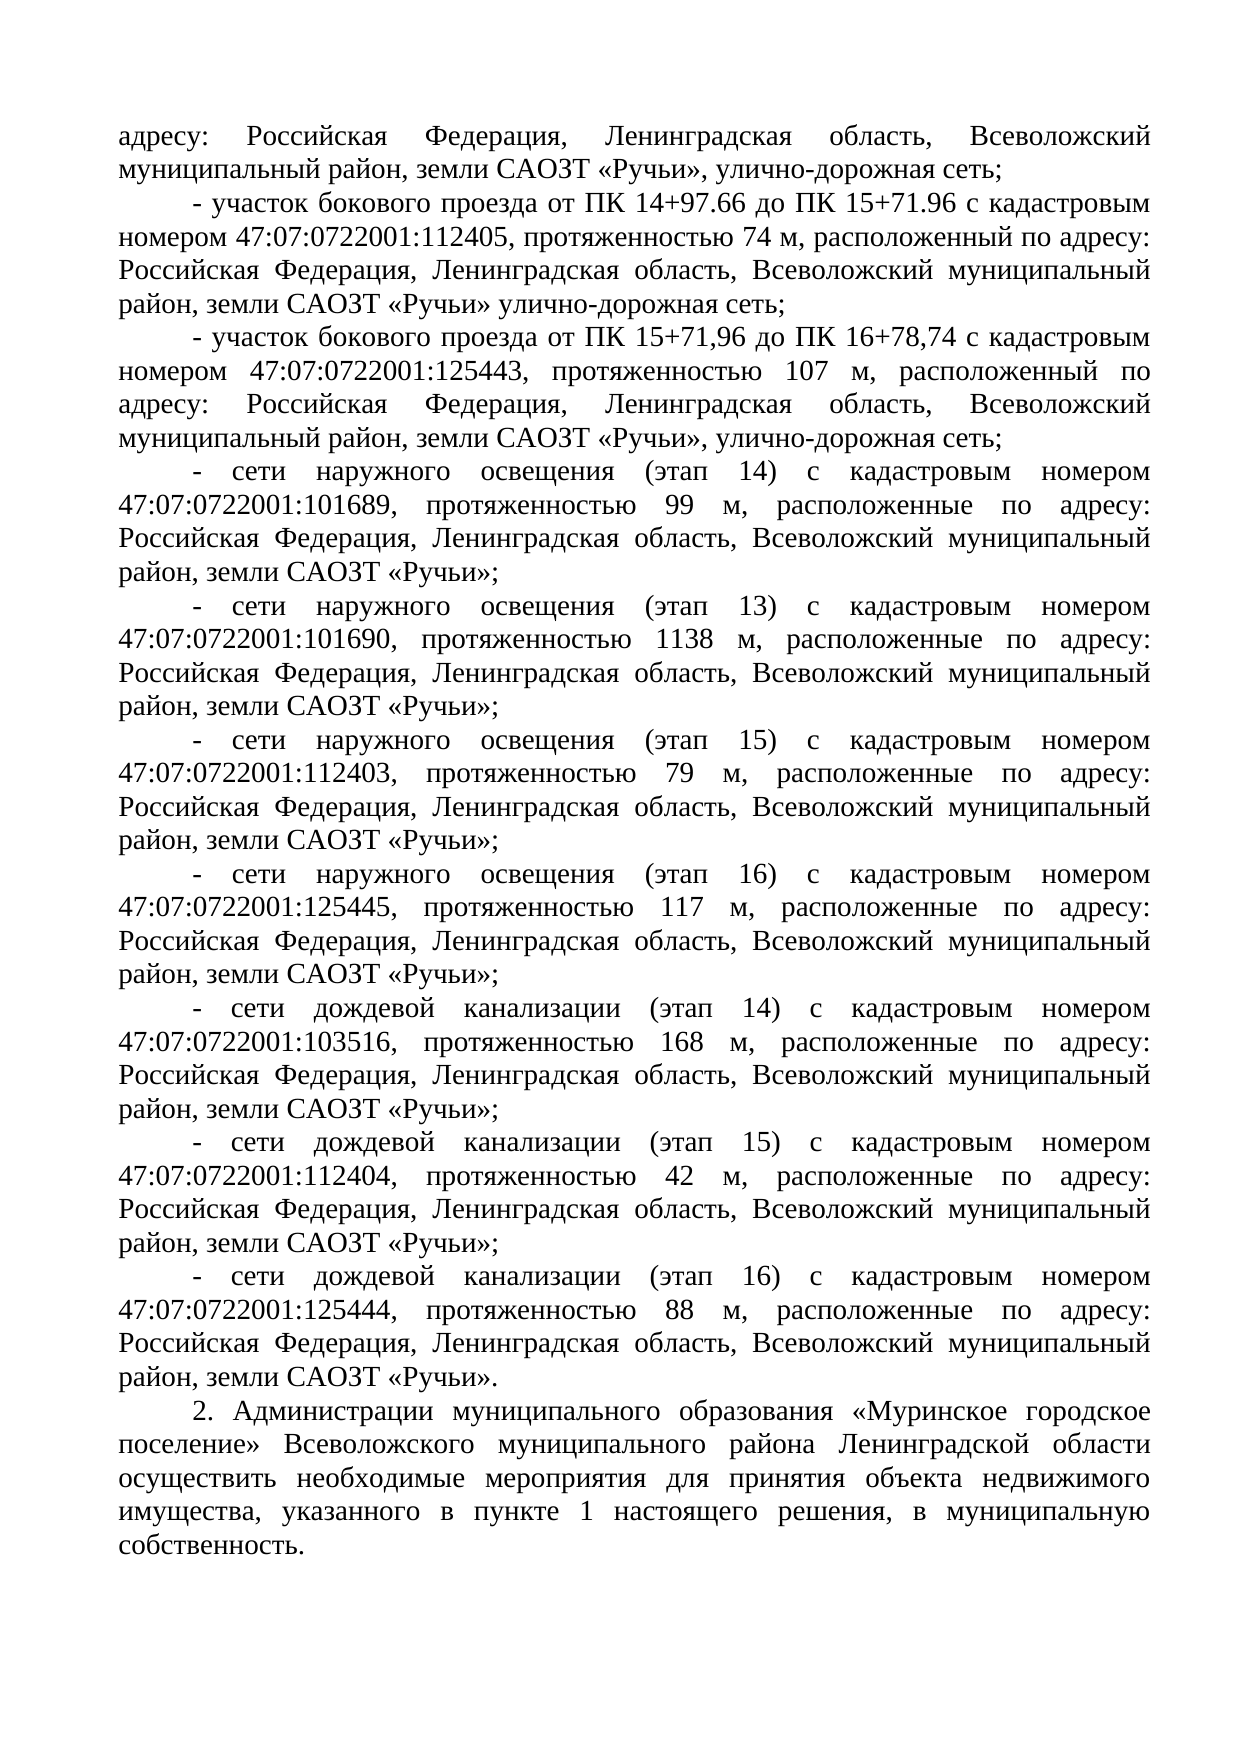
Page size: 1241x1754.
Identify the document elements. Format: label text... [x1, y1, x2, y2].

text 2. Администрации муниципального образования «Муринское городское поселение» Всеволожского муниципального района Ленинградской области осуществить необходимые мероприятия для принятия объекта недвижимого имущества, указанного в пункте 1 настоящего решения, в муниципальную собственность. [118, 1393, 1152, 1560]
list - участок бокового проезда от ПК 14+97.66 до ПК 15+71.96 с кадастровым номером 47:07:0722001:112405, протяженностью 74 м, расположенный по адресу: Российская Федерация, Ленинградская область, Всеволожский муниципальный район, земли САОЗТ «Ручьи» улично-дорожная сеть; [118, 185, 1152, 319]
list - сети наружного освещения (этап 13) с кадастровым номером 47:07:0722001:101690, протяженностью 1138 м, расположенные по адресу: Российская Федерация, Ленинградская область, Всеволожский муниципальный район, земли САОЗТ «Ручьи»; [118, 588, 1152, 722]
list - участок бокового проезда от ПК 15+71,96 до ПК 16+78,74 с кадастровым номером 47:07:0722001:125443, протяженностью 107 м, расположенный по адресу: Российская Федерация, Ленинградская область, Всеволожский муниципальный район, земли САОЗТ «Ручьи», улично-дорожная сеть; [118, 319, 1152, 453]
list - сети дождевой канализации (этап 15) с кадастровым номером 47:07:0722001:112404, протяженностью 42 м, расположенные по адресу: Российская Федерация, Ленинградская область, Всеволожский муниципальный район, земли САОЗТ «Ручьи»; [118, 1124, 1152, 1258]
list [118, 118, 1152, 185]
list - сети наружного освещения (этап 16) с кадастровым номером 47:07:0722001:125445, протяженностью 117 м, расположенные по адресу: Российская Федерация, Ленинградская область, Всеволожский муниципальный район, земли САОЗТ «Ручьи»; [118, 856, 1152, 990]
list - сети дождевой канализации (этап 16) с кадастровым номером 47:07:0722001:125444, протяженностью 88 м, расположенные по адресу: Российская Федерация, Ленинградская область, Всеволожский муниципальный район, земли САОЗТ «Ручьи». [118, 1258, 1152, 1393]
list - сети наружного освещения (этап 15) с кадастровым номером 47:07:0722001:112403, протяженностью 79 м, расположенные по адресу: Российская Федерация, Ленинградская область, Всеволожский муниципальный район, земли САОЗТ «Ручьи»; [118, 722, 1152, 856]
list - сети наружного освещения (этап 14) с кадастровым номером 47:07:0722001:101689, протяженностью 99 м, расположенные по адресу: Российская Федерация, Ленинградская область, Всеволожский муниципальный район, земли САОЗТ «Ручьи»; [118, 453, 1152, 588]
list - сети дождевой канализации (этап 14) с кадастровым номером 47:07:0722001:103516, протяженностью 168 м, расположенные по адресу: Российская Федерация, Ленинградская область, Всеволожский муниципальный район, земли САОЗТ «Ручьи»; [118, 990, 1152, 1124]
